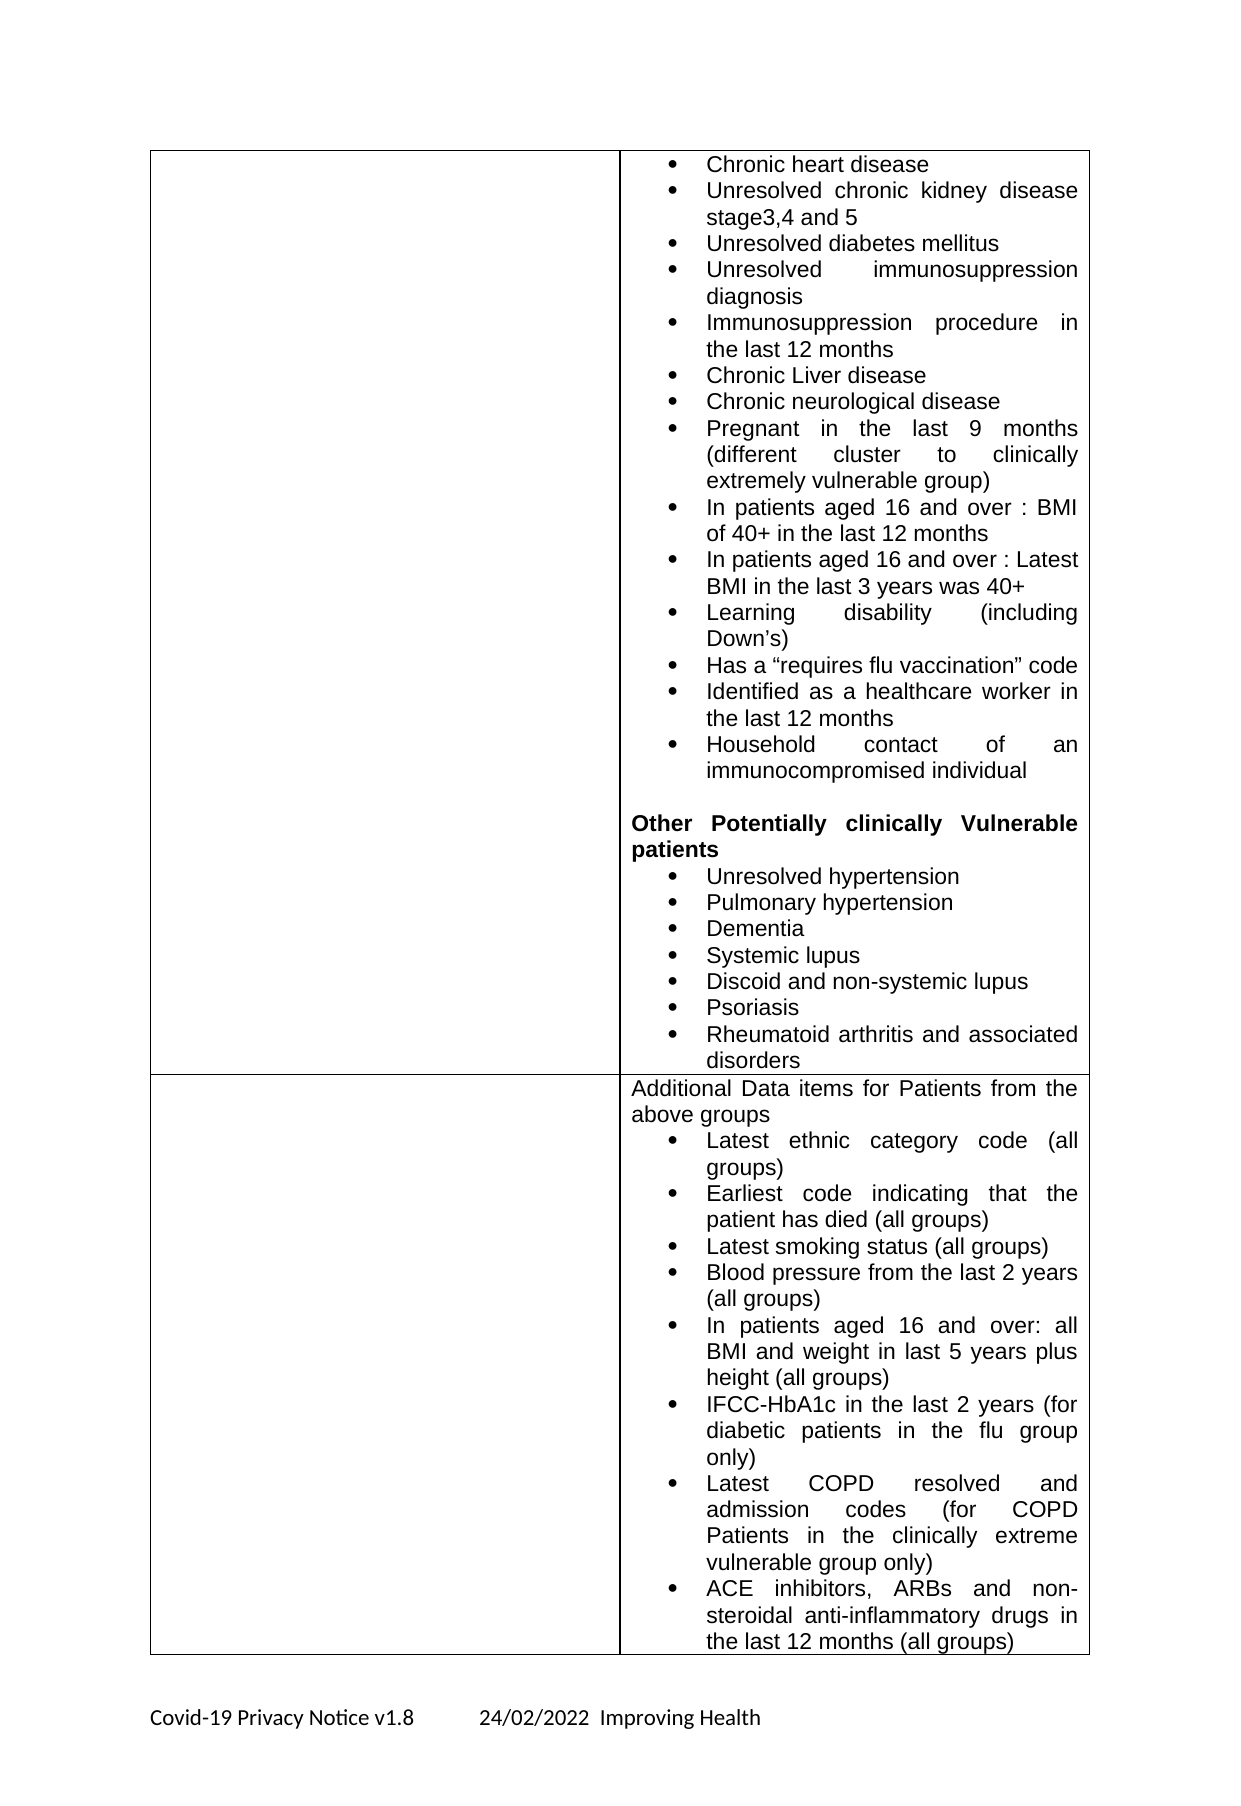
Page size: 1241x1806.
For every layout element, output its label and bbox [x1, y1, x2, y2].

table_cell [151, 1075, 619, 1654]
table_cell [621, 151, 1089, 1073]
table_cell [621, 1075, 1089, 1654]
table_cell [151, 151, 619, 1073]
